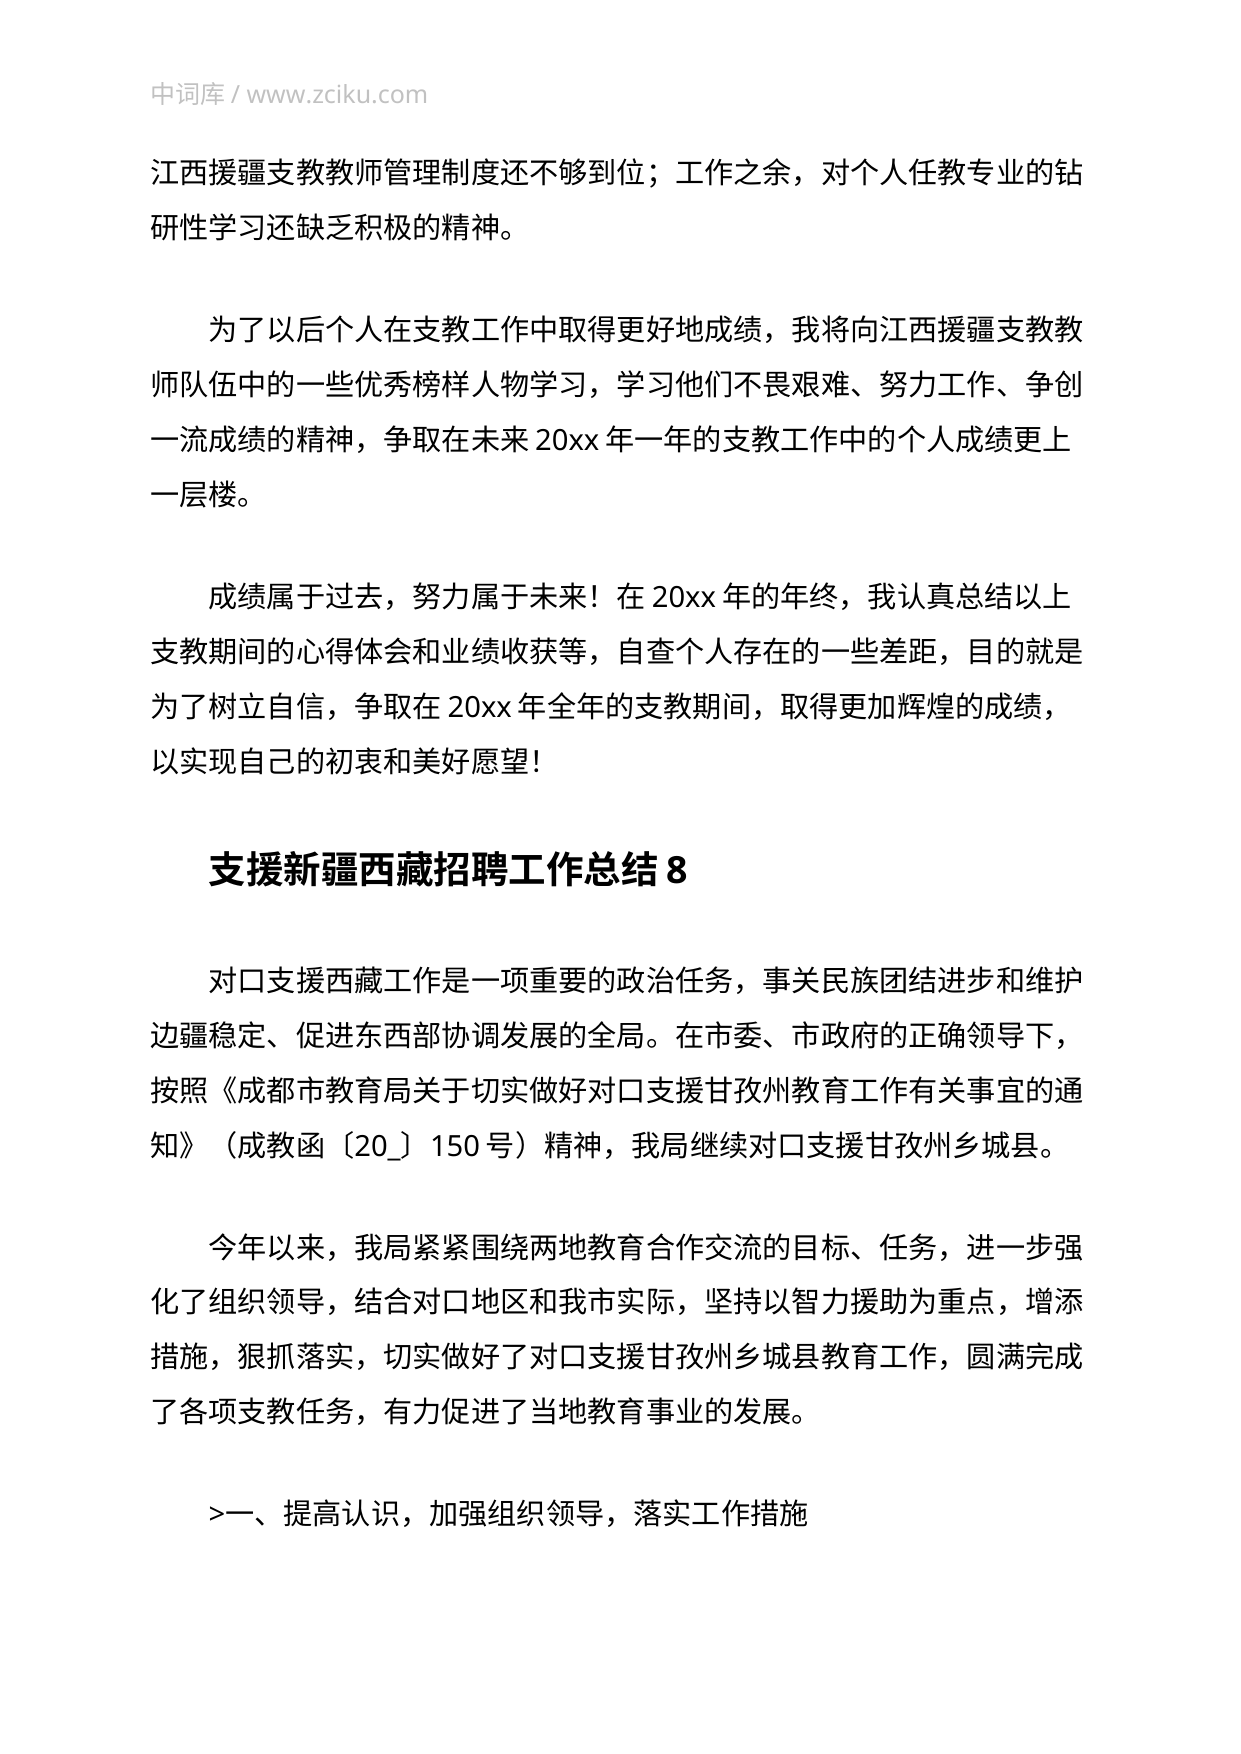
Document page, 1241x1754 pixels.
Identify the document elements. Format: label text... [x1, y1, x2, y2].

text 为了以后个人在支教工作中取得更好地成绩，我将向江西援疆支教教师队伍中的一些优秀榜样人物学习，学习他们不畏艰难、努力工作、争创一流成绩的精神，争取在未来20xx年一年的支教工作中的个人成绩更上一层楼。 [150, 307, 1090, 514]
text >一、提高认识，加强组织领导，落实工作措施 [150, 1491, 1090, 1533]
text 成绩属于过去，努力属于未来！在20xx年的年终，我认真总结以上支教期间的心得体会和业绩收获等，自查个人存在的一些差距，目的就是为了树立自信，争取在20xx年全年的支教期间，取得更加辉煌的成绩，以实现自己的初衷和美好愿望！ [150, 573, 1090, 780]
text 支援新疆西藏招聘工作总结8 [150, 840, 1090, 894]
text 对口支援西藏工作是一项重要的政治任务，事关民族团结进步和维护边疆稳定、促进东西部协调发展的全局。在市委、市政府的正确领导下，按照《成都市教育局关于切实做好对口支援甘孜州教育工作有关事宜的通知》（成教函〔20_〕150号）精神，我局继续对口支援甘孜州乡城县。 [150, 957, 1090, 1164]
text 今年以来，我局紧紧围绕两地教育合作交流的目标、任务，进一步强化了组织领导，结合对口地区和我市实际，坚持以智力援助为重点，增添措施，狠抓落实，切实做好了对口支援甘孜州乡城县教育工作，圆满完成了各项支教任务，有力促进了当地教育事业的发展。 [150, 1224, 1090, 1431]
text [150, 150, 1090, 247]
